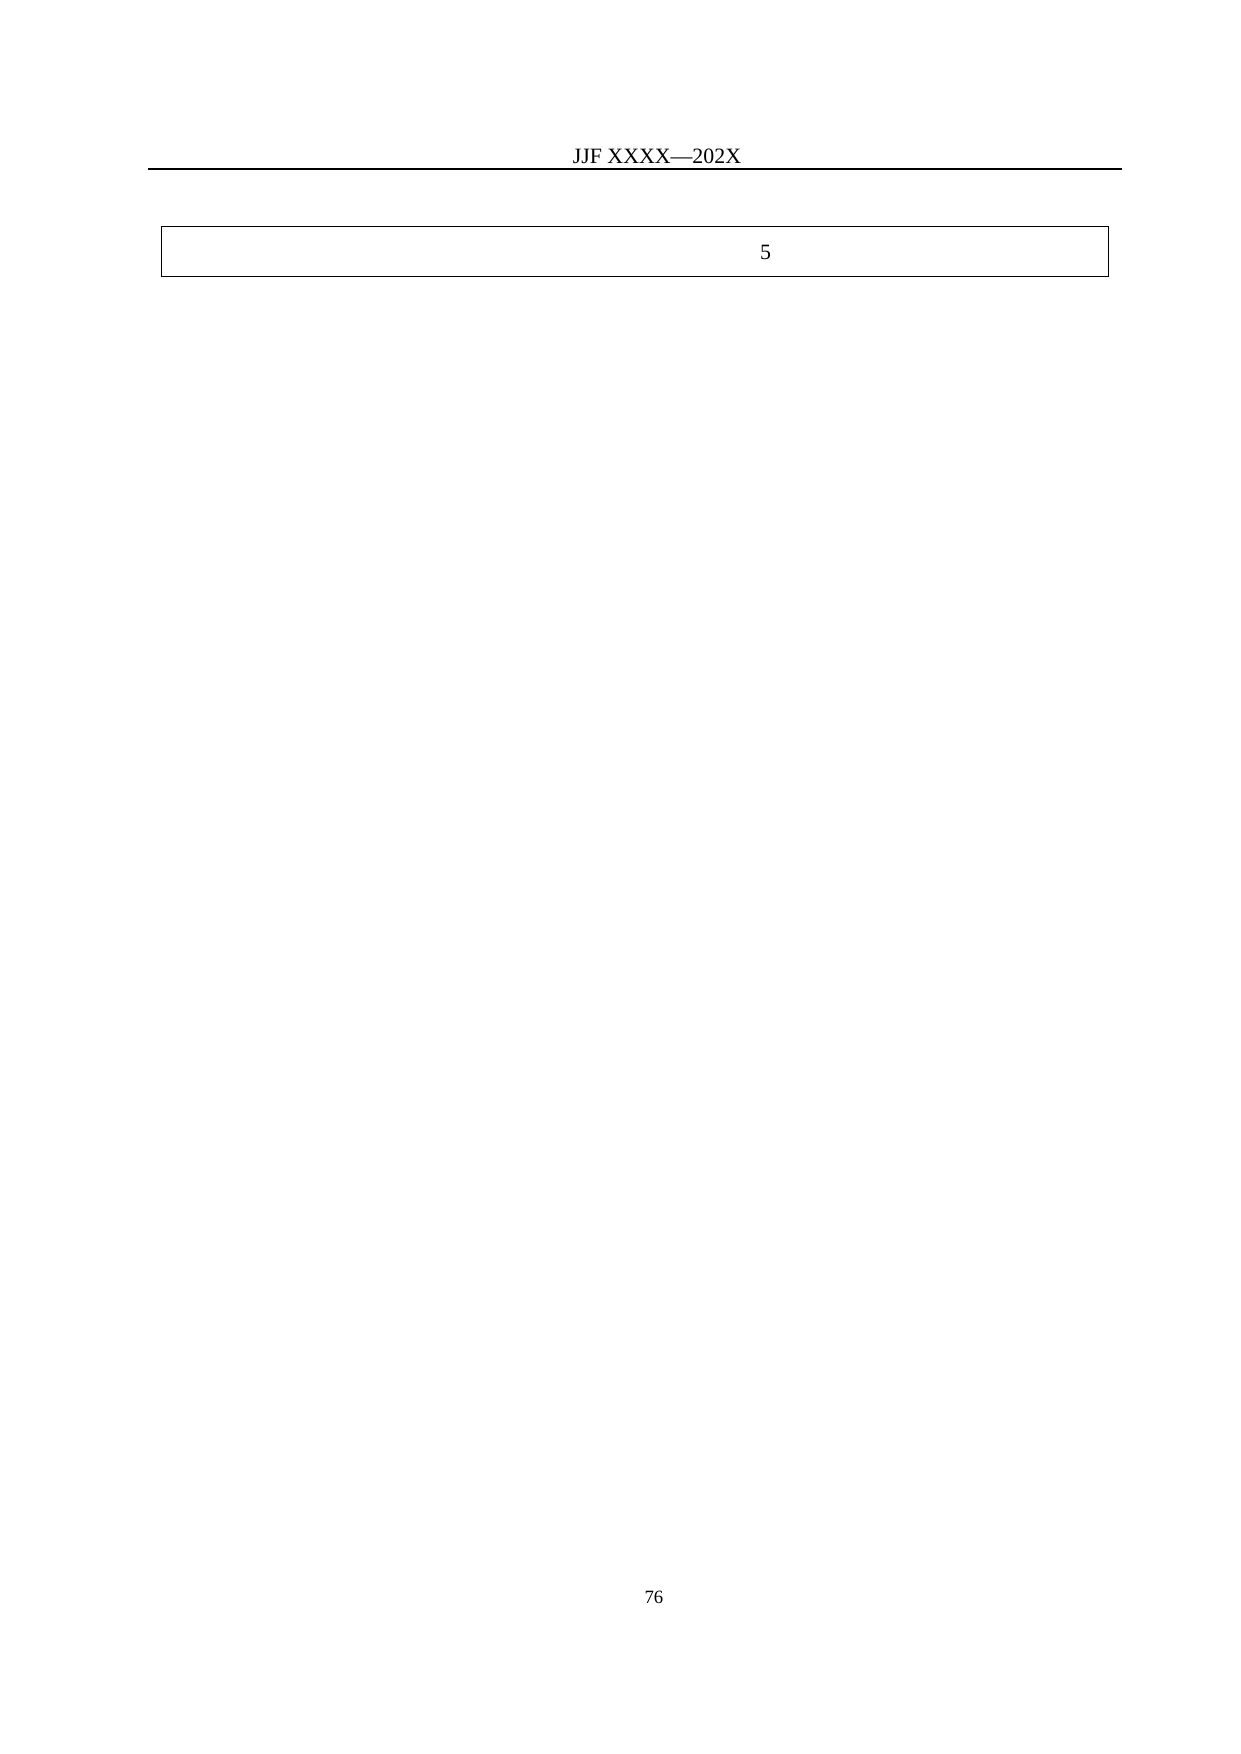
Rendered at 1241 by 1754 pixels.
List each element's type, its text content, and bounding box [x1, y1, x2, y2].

table_header 5 [162, 227, 1108, 276]
